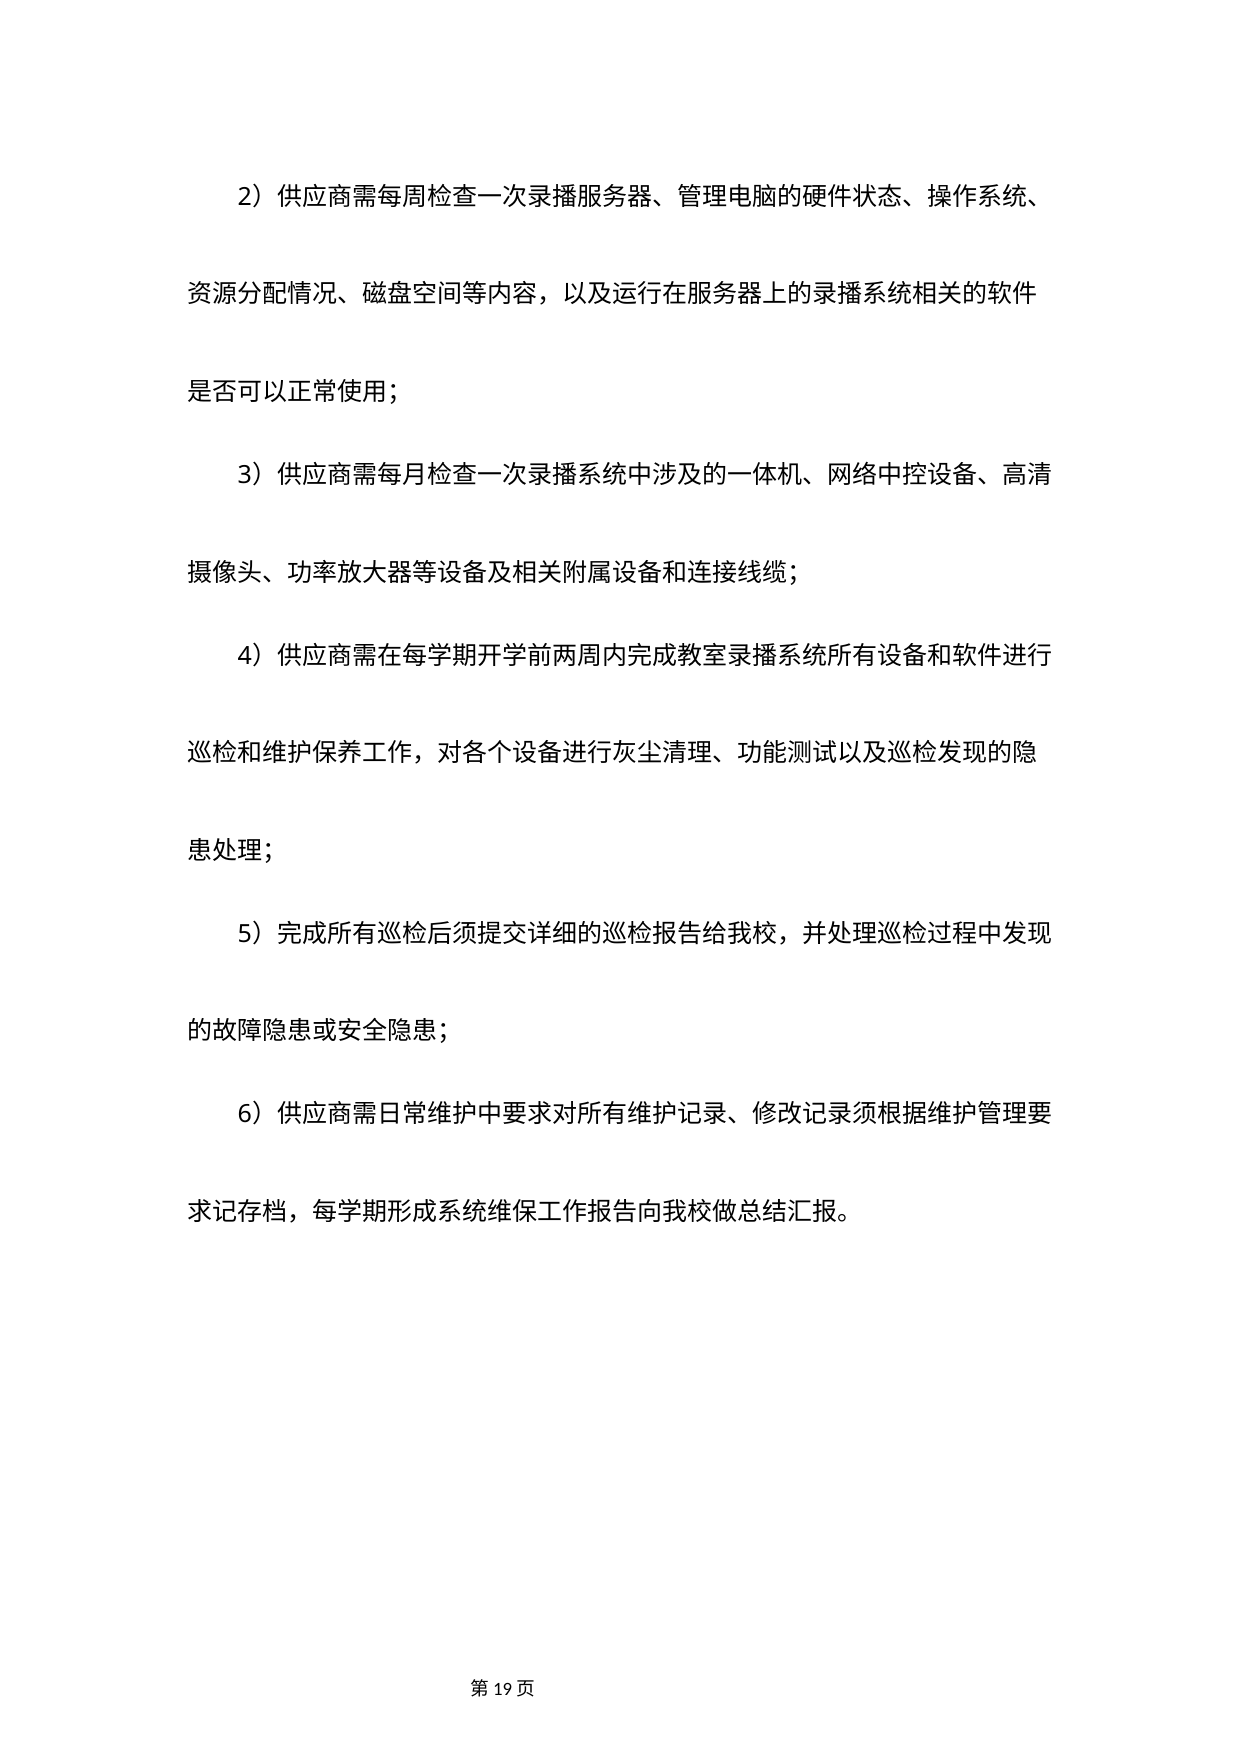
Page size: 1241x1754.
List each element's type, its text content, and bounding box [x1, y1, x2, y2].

text 4）供应商需在每学期开学前两周内完成教室录播系统所有设备和软件进行巡检和维护保养工作，对各个设备进行灰尘清理、功能测试以及巡检发现的隐患处理； [187, 621, 1053, 881]
text 6）供应商需日常维护中要求对所有维护记录、修改记录须根据维护管理要求记存档，每学期形成系统维保工作报告向我校做总结汇报。 [187, 1079, 1053, 1242]
text 2）供应商需每周检查一次录播服务器、管理电脑的硬件状态、操作系统、资源分配情况、磁盘空间等内容，以及运行在服务器上的录播系统相关的软件是否可以正常使用； [187, 162, 1053, 422]
text 5）完成所有巡检后须提交详细的巡检报告给我校，并处理巡检过程中发现的故障隐患或安全隐患； [187, 899, 1053, 1061]
text 3）供应商需每月检查一次录播系统中涉及的一体机、网络中控设备、高清摄像头、功率放大器等设备及相关附属设备和连接线缆； [187, 440, 1053, 603]
